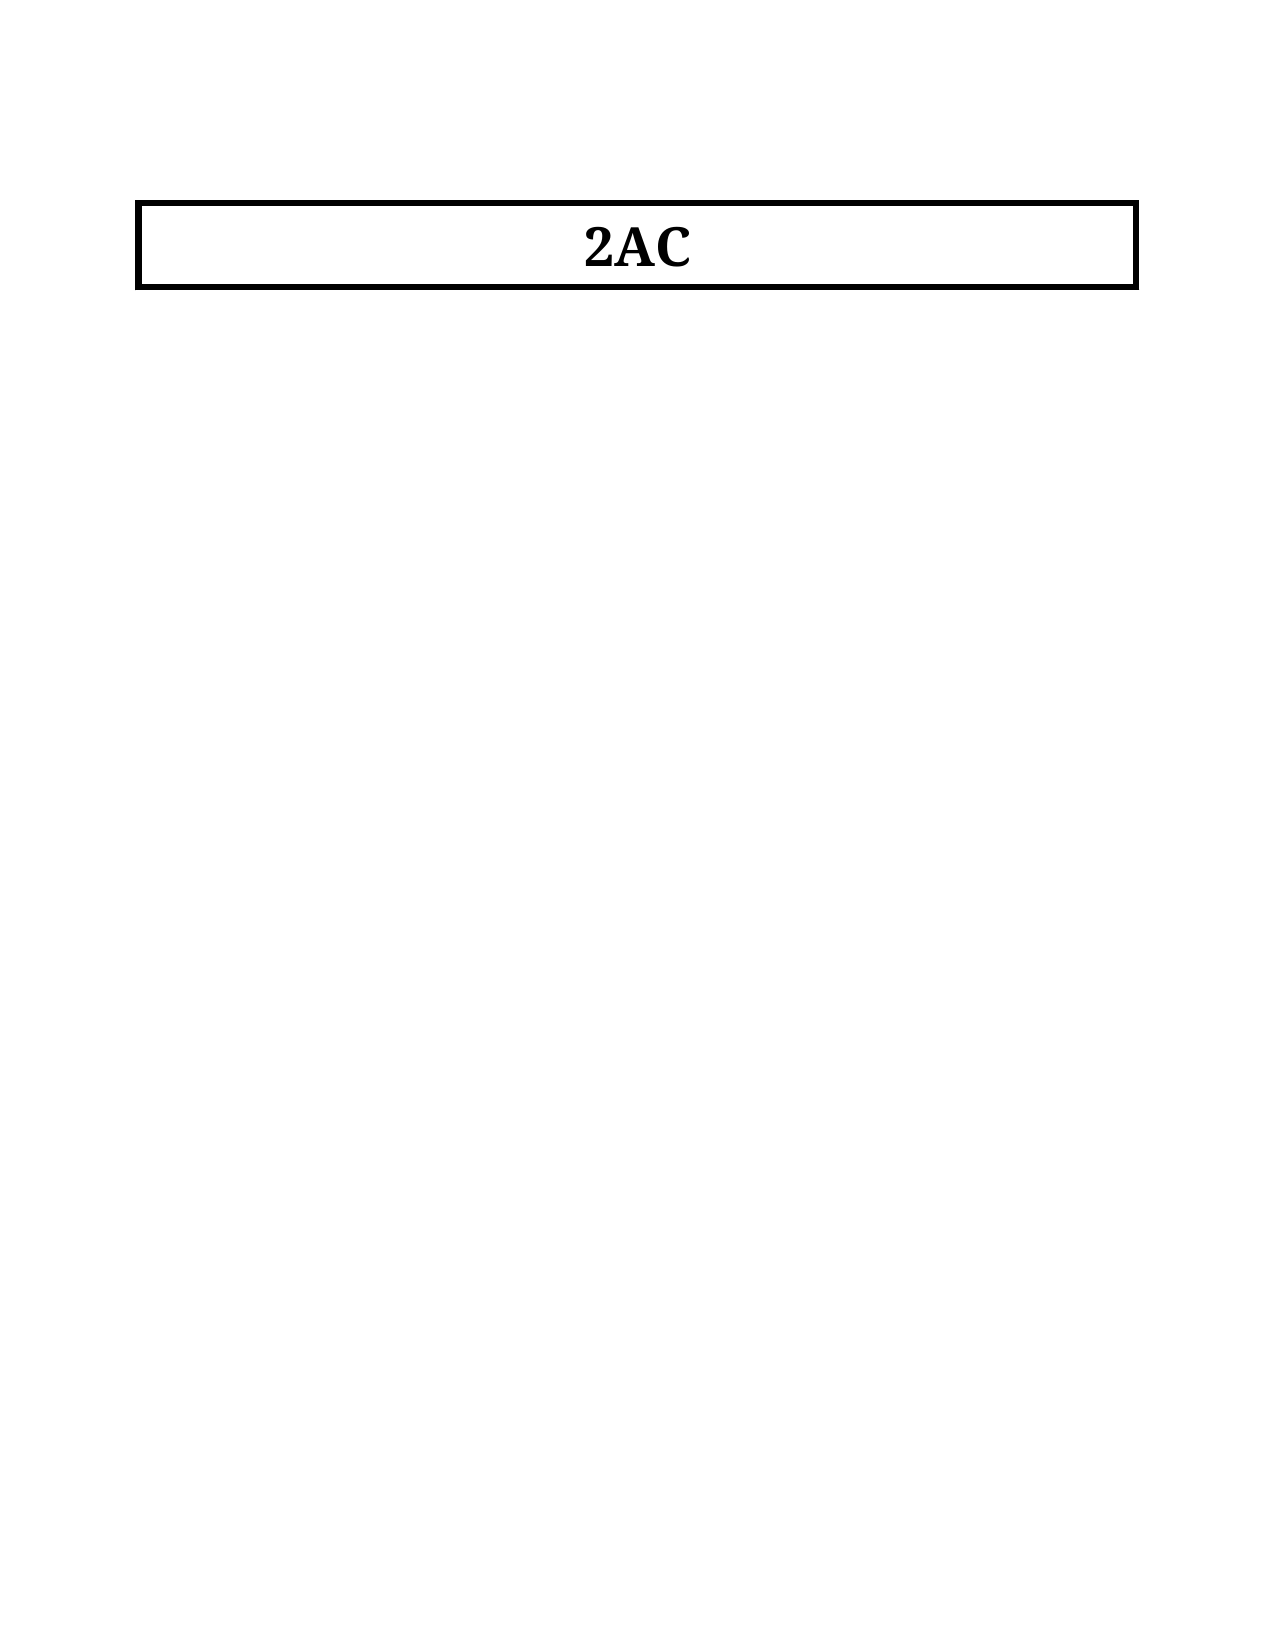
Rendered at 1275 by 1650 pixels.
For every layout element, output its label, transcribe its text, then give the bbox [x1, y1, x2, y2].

text 2AC [142, 206, 1133, 284]
